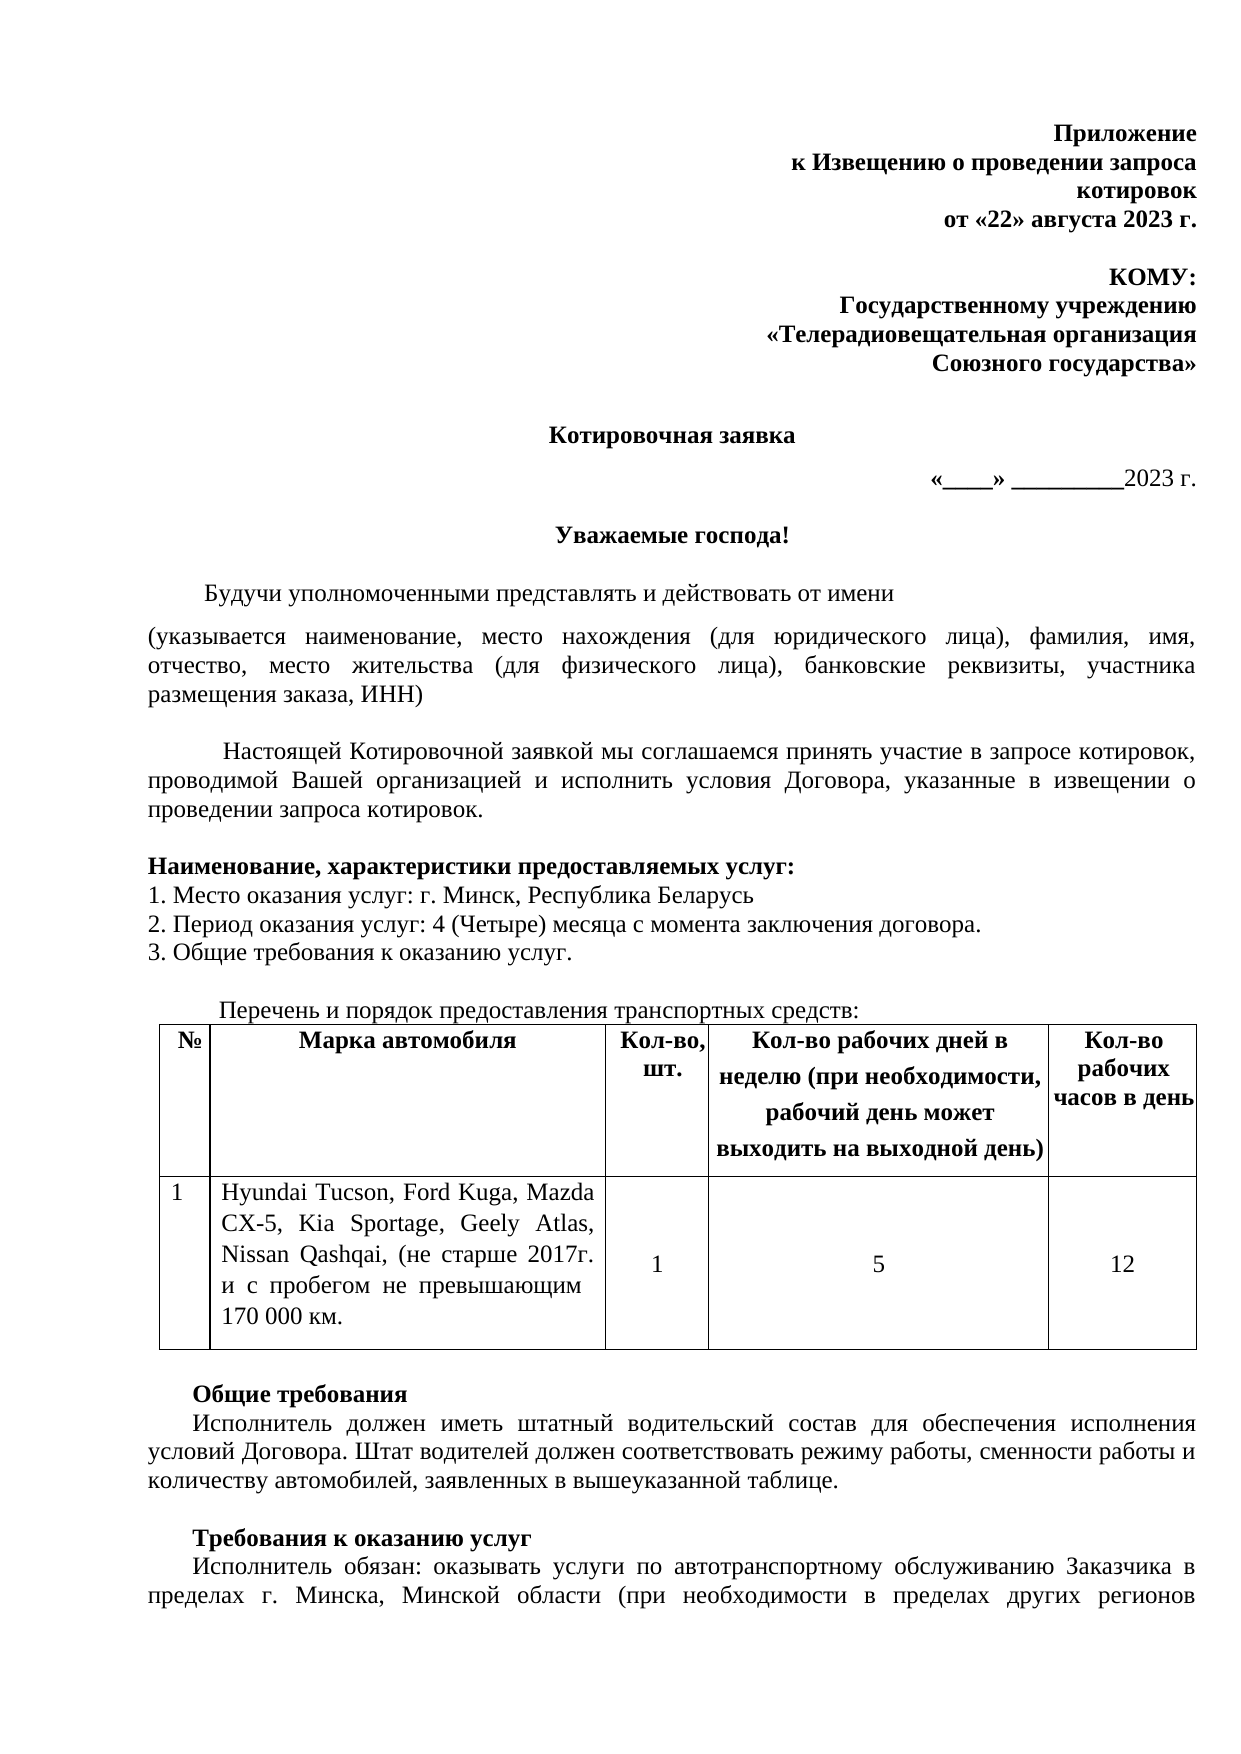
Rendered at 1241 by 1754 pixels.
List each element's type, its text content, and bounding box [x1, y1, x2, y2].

table_cell 12 [1049, 1177, 1196, 1349]
text (указывается наименование, место нахождения (для юридического лица), фамилия, имя, отчество, место жительства (для физического лица), банковские реквизиты, участника размещения заказа, ИНН) [148, 621, 1197, 707]
table_cell 1 [606, 1177, 708, 1349]
text Уважаемые господа! [148, 521, 1197, 549]
text Приложение [634, 118, 1197, 147]
table_header Марка автомобиля [211, 1025, 605, 1176]
text Общие требования [148, 1379, 1197, 1408]
text Требования к оказанию услуг [148, 1523, 1197, 1551]
text Будучи уполномоченными представлять и действовать от имени [148, 578, 1197, 607]
text Наименование, характеристики предоставляемых услуг: [148, 851, 1197, 880]
table_header № [160, 1025, 209, 1176]
text КОМУ: [605, 262, 1197, 291]
table_cell Hyundai Tucson, Ford Kuga, Mazda CX-5, Kia Sportage, Geely Atlas, Nissan Qashqai, (не старше 2017г. и с пробегом не превышающим 170 000 км. [211, 1177, 605, 1349]
table_cell 1 [160, 1177, 209, 1349]
text Котировочная заявка [148, 420, 1197, 449]
text Союзного государства» [148, 348, 1197, 377]
text 3. Общие требования к оказанию услуг. [148, 937, 1197, 966]
table_header Кол-во рабочих дней в неделю (при необходимости, рабочий день может выходить на выходной день) [709, 1025, 1048, 1176]
table_header Кол-во рабочих часов в день [1049, 1025, 1196, 1176]
text от «22» августа 2023 г. [709, 204, 1197, 233]
text Настоящей Котировочной заявкой мы соглашаемся принять участие в запросе котировок, проводимой Вашей организацией и исполнить условия Договора, указанные в извещении о проведении запроса котировок. [148, 736, 1197, 822]
text «____» _________2023 г. [148, 463, 1197, 492]
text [148, 1551, 1197, 1609]
text к Извещению о проведении запроса котировок [709, 147, 1197, 204]
text Перечень и порядок предоставления транспортных средств: [148, 995, 1197, 1024]
table_cell 5 [709, 1177, 1048, 1349]
text 2. Период оказания услуг: 4 (Четыре) месяца с момента заключения договора. [148, 909, 1197, 937]
text Государственному учреждению [148, 291, 1197, 319]
table_header Кол-во, шт. [606, 1025, 708, 1176]
text «Телерадиовещательная организация [148, 319, 1197, 348]
text 1. Место оказания услуг: г. Минск, Республика Беларусь [148, 880, 1197, 909]
text Исполнитель должен иметь штатный водительский состав для обеспечения исполнения условий Договора. Штат водителей должен соответствовать режиму работы, сменности работы и количеству автомобилей, заявленных в вышеуказанной таблице. [148, 1408, 1197, 1494]
